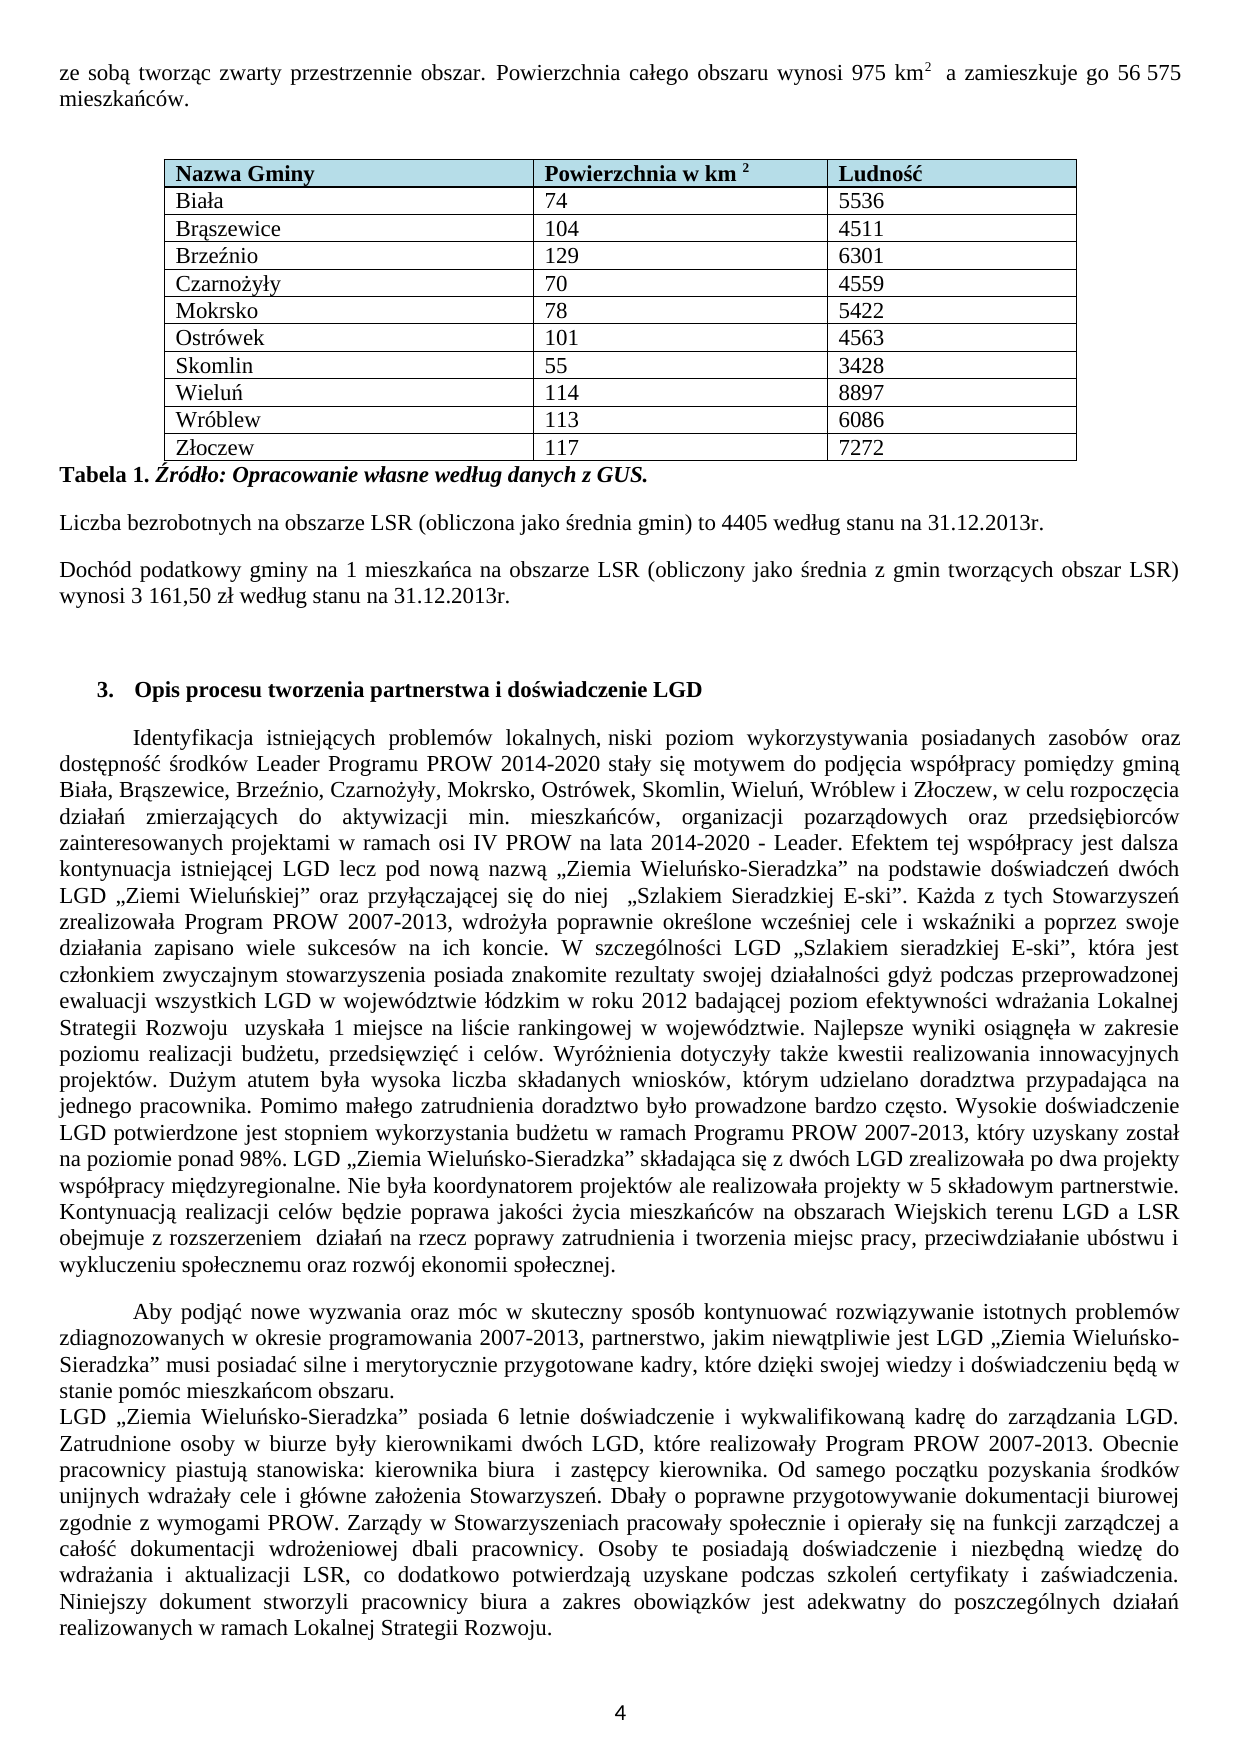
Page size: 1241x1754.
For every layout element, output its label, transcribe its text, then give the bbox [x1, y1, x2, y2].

text Identyfikacja istniejących problemów lokalnych, niski poziom wykorzystywania posiadanych zasobów oraz dostępność środków Leader Programu PROW 2014-2020 stały się motywem do podjęcia współpracy pomiędzy gminą Biała, Brąszewice, Brzeźnio, Czarnożyły, Mokrsko, Ostrówek, Skomlin, Wieluń, Wróblew i Złoczew, w celu rozpoczęcia działań zmierzających do aktywizacji min. mieszkańców, organizacji pozarządowych oraz przedsiębiorców zainteresowanych projektami w ramach osi IV PROW na lata 2014-2020 - Leader. Efektem tej współpracy jest dalsza kontynuacja istniejącej LGD lecz pod nową nazwą „Ziemia Wieluńsko-Sieradzka” na podstawie doświadczeń dwóch LGD „Ziemi Wieluńskiej” oraz przyłączającej się do niej „Szlakiem Sieradzkiej E-ski”. Każda z tych Stowarzyszeń zrealizowała Program PROW 2007-2013, wdrożyła poprawnie określone wcześniej cele i wskaźniki a poprzez swoje działania zapisano wiele sukcesów na ich koncie. W szczególności LGD „Szlakiem sieradzkiej E-ski”, która jest członkiem zwyczajnym stowarzyszenia posiada znakomite rezultaty swojej działalności gdyż podczas przeprowadzonej ewaluacji wszystkich LGD w województwie łódzkim w roku 2012 badającej poziom efektywności wdrażania Lokalnej Strategii Rozwoju uzyskała 1 miejsce na liście rankingowej w województwie. Najlepsze wyniki osiągnęła w zakresie poziomu realizacji budżetu, przedsięwzięć i celów. Wyróżnienia dotyczyły także kwestii realizowania innowacyjnych projektów. Dużym atutem była wysoka liczba składanych wniosków, którym udzielano doradztwa przypadająca na jednego pracownika. Pomimo małego zatrudnienia doradztwo było prowadzone bardzo często. Wysokie doświadczenie LGD potwierdzone jest stopniem wykorzystania budżetu w ramach Programu PROW 2007-2013, który uzyskany został na poziomie ponad 98%. LGD „Ziemia Wieluńsko-Sieradzka” składająca się z dwóch LGD zrealizowała po dwa projekty współpracy międzyregionalne. Nie była koordynatorem projektów ale realizowała projekty w 5 składowym partnerstwie. Kontynuacją realizacji celów będzie poprawa jakości życia mieszkańców na obszarach Wiejskich terenu LGD a LSR obejmuje z rozszerzeniem działań na rzecz poprawy zatrudnienia i tworzenia miejsc pracy, przeciwdziałanie ubóstwu i wykluczeniu społecznemu oraz rozwój ekonomii społecznej. [59, 724, 1181, 1277]
table_cell 129 [534, 242, 827, 268]
table_cell 74 [534, 188, 827, 214]
table_cell 6086 [828, 407, 1076, 433]
text LGD „Ziemia Wieluńsko-Sieradzka” posiada 6 letnie doświadczenie i wykwalifikowaną kadrę do zarządzania LGD. Zatrudnione osoby w biurze były kierownikami dwóch LGD, które realizowały Program PROW 2007-2013. Obecnie pracownicy piastują stanowiska: kierownika biura i zastępcy kierownika. Od samego początku pozyskania środków unijnych wdrażały cele i główne założenia Stowarzyszeń. Dbały o poprawne przygotowywanie dokumentacji biurowej zgodnie z wymogami PROW. Zarządy w Stowarzyszeniach pracowały społecznie i opierały się na funkcji zarządczej a całość dokumentacji wdrożeniowej dbali pracownicy. Osoby te posiadają doświadczenie i niezbędną wiedzę do wdrażania i aktualizacji LSR, co dodatkowo potwierdzają uzyskane podczas szkoleń certyfikaty i zaświadczenia. Niniejszy dokument stworzyli pracownicy biura a zakres obowiązków jest adekwatny do poszczególnych działań realizowanych w ramach Lokalnej Strategii Rozwoju. [59, 1403, 1181, 1641]
table_header Ludność [828, 160, 1076, 186]
table_header Nazwa Gminy [165, 160, 533, 186]
table_cell Ostrówek [165, 324, 533, 351]
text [59, 59, 1181, 112]
table_cell 113 [534, 407, 827, 433]
table_cell Czarnożyły [165, 270, 533, 296]
table_cell Wróblew [165, 407, 533, 433]
table_cell 101 [534, 324, 827, 351]
text Aby podjąć nowe wyzwania oraz móc w skuteczny sposób kontynuować rozwiązywanie istotnych problemów zdiagnozowanych w okresie programowania 2007-2013, partnerstwo, jakim niewątpliwie jest LGD „Ziemia Wieluńsko-Sieradzka” musi posiadać silne i merytorycznie przygotowane kadry, które dzięki swojej wiedzy i doświadczeniu będą w stanie pomóc mieszkańcom obszaru. [59, 1298, 1181, 1403]
text Dochód podatkowy gminy na 1 mieszkańca na obszarze LSR (obliczony jako średnia z gmin tworzących obszar LSR) wynosi 3 161,50 zł według stanu na 31.12.2013r. [59, 556, 1181, 608]
table_cell 3428 [828, 352, 1076, 378]
table_cell 8897 [828, 379, 1076, 406]
table_cell 6301 [828, 242, 1076, 268]
table_cell 117 [534, 434, 827, 460]
table_cell 4559 [828, 270, 1076, 296]
table_cell 4511 [828, 215, 1076, 241]
table_cell Mokrsko [165, 297, 533, 323]
table_cell 78 [534, 297, 827, 323]
table_cell 5536 [828, 188, 1076, 214]
table_cell Biała [165, 188, 533, 214]
text Liczba bezrobotnych na obszarze LSR (obliczona jako średnia gmin) to 4405 według stanu na 31.12.2013r. [59, 508, 1181, 535]
table_cell Złoczew [165, 434, 533, 460]
list Opis procesu tworzenia partnerstwa i doświadczenie LGD [97, 676, 1181, 703]
table_cell 5422 [828, 297, 1076, 323]
table_cell Wieluń [165, 379, 533, 406]
table_cell 104 [534, 215, 827, 241]
table_cell 55 [534, 352, 827, 378]
text Tabela 1. Źródło: Opracowanie własne według danych z GUS. [59, 461, 1181, 488]
table_cell 7272 [828, 434, 1076, 460]
table_cell Brzeźnio [165, 242, 533, 268]
table_header Powierzchnia w km 2 [534, 160, 827, 186]
table_cell 70 [534, 270, 827, 296]
table_cell Brąszewice [165, 215, 533, 241]
table_cell 4563 [828, 324, 1076, 351]
table_cell Skomlin [165, 352, 533, 378]
table_cell 114 [534, 379, 827, 406]
